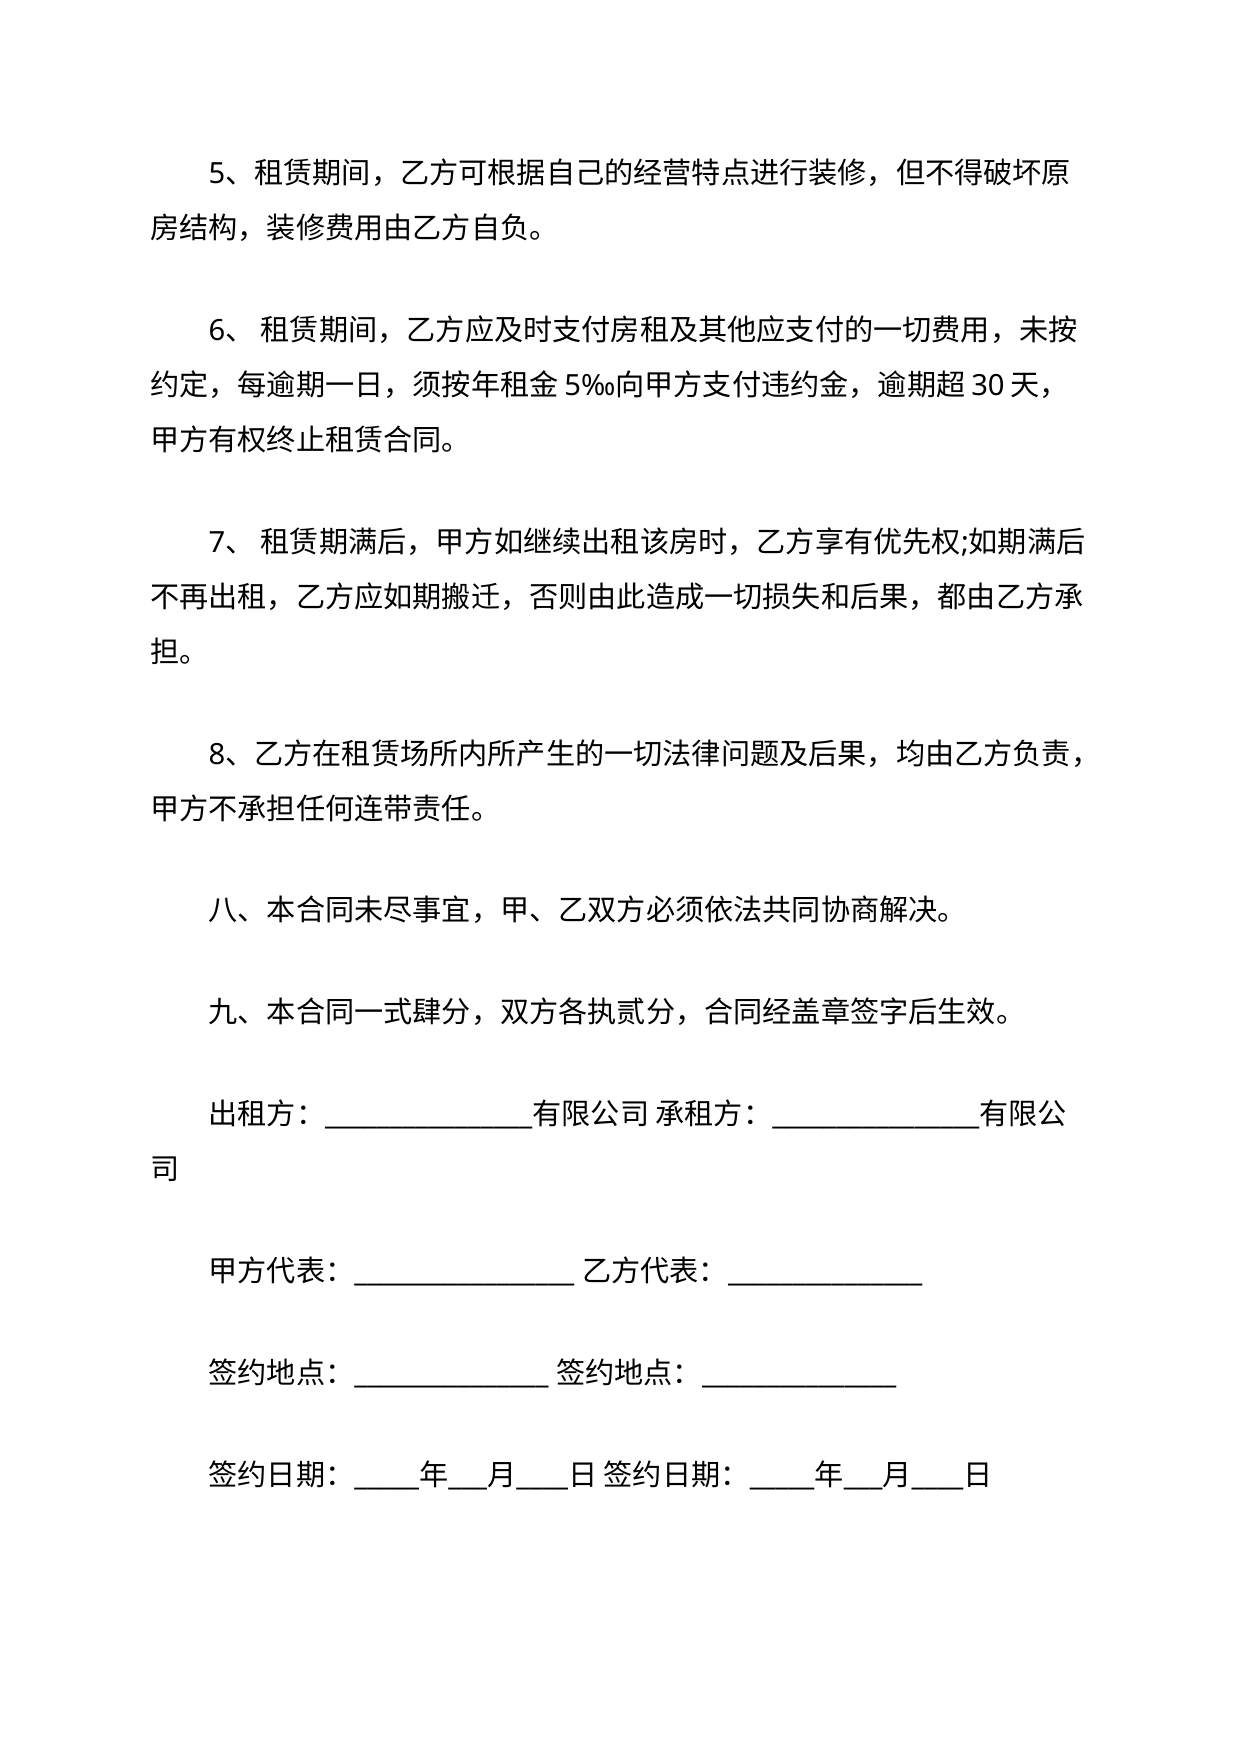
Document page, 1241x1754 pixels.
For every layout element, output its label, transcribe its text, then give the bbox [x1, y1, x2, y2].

text 签约日期：_____年___月____日 签约日期：_____年___月____日 [150, 1451, 1090, 1494]
text 7、 租赁期满后，甲方如继续出租该房时，乙方享有优先权;如期满后不再出租，乙方应如期搬迁，否则由此造成一切损失和后果，都由乙方承担。 [150, 518, 1090, 671]
text 5、租赁期间，乙方可根据自己的经营特点进行装修，但不得破坏原房结构，装修费用由乙方自负。 [150, 150, 1090, 247]
text 8、乙方在租赁场所内所产生的一切法律问题及后果，均由乙方负责，甲方不承担任何连带责任。 [150, 730, 1090, 827]
text 八、本合同未尽事宜，甲、乙双方必须依法共同协商解决。 [150, 887, 1090, 929]
text 九、本合同一式肆分，双方各执贰分，合同经盖章签字后生效。 [150, 989, 1090, 1031]
text 签约地点：_______________ 签约地点：_______________ [150, 1349, 1090, 1392]
text 6、 租赁期间，乙方应及时支付房租及其他应支付的一切费用，未按约定，每逾期一日，须按年租金5‰向甲方支付违约金，逾期超30天，甲方有权终止租赁合同。 [150, 307, 1090, 459]
text 出租方：________________有限公司 承租方：________________有限公司 [150, 1091, 1090, 1188]
text 甲方代表：_________________ 乙方代表：_______________ [150, 1247, 1090, 1290]
